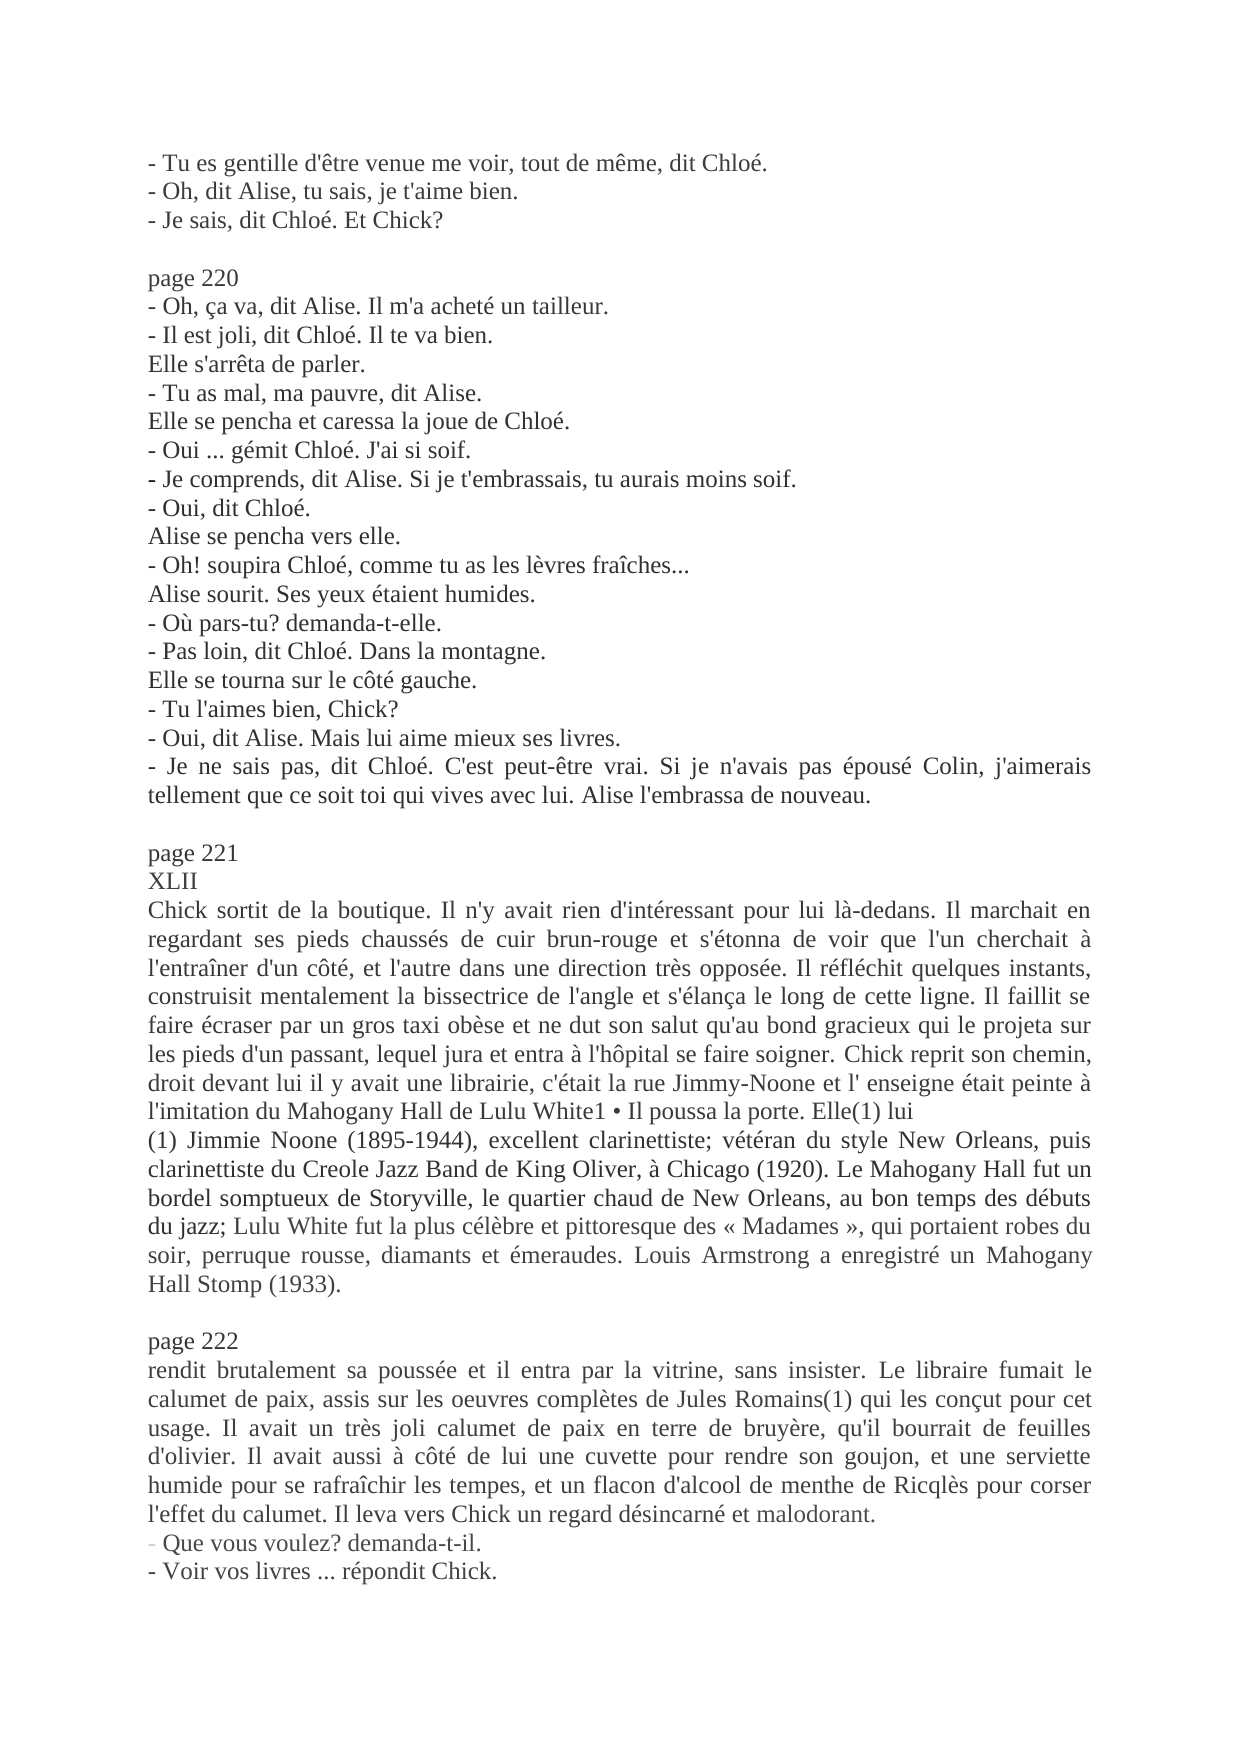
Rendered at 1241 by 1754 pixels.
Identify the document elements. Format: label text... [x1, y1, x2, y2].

text - Oui, dit Chloé. [148, 493, 1093, 521]
text - Oh, ça va, dit Alise. Il m'a acheté un tailleur. [148, 291, 1093, 320]
text - Tu l'aimes bien, Chick? [148, 694, 1093, 723]
text - Pas loin, dit Chloé. Dans la montagne. [148, 636, 1093, 665]
text - Que vous voulez? demanda-t-il. [148, 1528, 1093, 1556]
text - Oui ... gémit Chloé. J'ai si soif. [148, 435, 1093, 464]
text page 220 [148, 263, 1093, 291]
text Elle se tourna sur le côté gauche. [148, 665, 1093, 694]
text Elle s'arrêta de parler. [148, 349, 1093, 378]
text - Je ne sais pas, dit Chloé. C'est peut-être vrai. Si je n'avais pas épousé Colin, j'aimerais tellement que ce soit toi qui vives avec lui. Alise l'embrassa de nouveau. [148, 751, 1093, 809]
text - Voir vos livres ... répondit Chick. [148, 1556, 1093, 1585]
text - Oh, dit Alise, tu sais, je t'aime bien. [148, 176, 1093, 205]
text - Tu as mal, ma pauvre, dit Alise. [148, 378, 1093, 406]
text Elle se pencha et caressa la joue de Chloé. [148, 406, 1093, 435]
text - Oui, dit Alise. Mais lui aime mieux ses livres. [148, 723, 1093, 751]
text - Je comprends, dit Alise. Si je t'embrassais, tu aurais moins soif. [148, 464, 1093, 493]
text - Il est joli, dit Chloé. Il te va bien. [148, 320, 1093, 349]
text (1) Jimmie Noone (1895-1944), excellent clarinettiste; vétéran du style New Orleans, puis clarinettiste du Creole Jazz Band de King Oliver, à Chicago (1920). Le Mahogany Hall fut un bordel somptueux de Storyville, le quartier chaud de New Orleans, au bon temps des débuts du jazz; Lulu White fut la plus célèbre et pittoresque des « Madames », qui portaient robes du soir, perruque rousse, diamants et émeraudes. Louis Armstrong a enregistré un Mahogany Hall Stomp (1933). [148, 1125, 1093, 1298]
text page 222 [148, 1326, 1093, 1355]
text page 221 [148, 838, 1093, 866]
text rendit brutalement sa poussée et il entra par la vitrine, sans insister. Le libraire fumait le calumet de paix, assis sur les oeuvres complètes de Jules Romains(1) qui les conçut pour cet usage. Il avait un très joli calumet de paix en terre de bruyère, qu'il bourrait de feuilles d'olivier. Il avait aussi à côté de lui une cuvette pour rendre son goujon, et une serviette humide pour se rafraîchir les tempes, et un flacon d'alcool de menthe de Ricqlès pour corser l'effet du calumet. Il leva vers Chick un regard désincarné et malodorant. [148, 1355, 1093, 1528]
text Alise sourit. Ses yeux étaient humides. [148, 579, 1093, 608]
text - Oh! soupira Chloé, comme tu as les lèvres fraîches... [148, 550, 1093, 579]
text Alise se pencha vers elle. [148, 521, 1093, 550]
text - Où pars-tu? demanda-t-elle. [148, 608, 1093, 636]
text - Je sais, dit Chloé. Et Chick? [148, 205, 1093, 234]
text XLII [148, 866, 1093, 895]
text - Tu es gentille d'être venue me voir, tout de même, dit Chloé. [148, 148, 1093, 176]
text Chick sortit de la boutique. Il n'y avait rien d'intéressant pour lui là-dedans. Il marchait en regardant ses pieds chaussés de cuir brun-rouge et s'étonna de voir que l'un cherchait à l'entraîner d'un côté, et l'autre dans une direction très opposée. Il réfléchit quelques instants, construisit mentalement la bissectrice de l'angle et s'élança le long de cette ligne. Il faillit se faire écraser par un gros taxi obèse et ne dut son salut qu'au bond gracieux qui le projeta sur les pieds d'un passant, lequel jura et entra à l'hôpital se faire soigner. Chick reprit son chemin, droit devant lui il y avait une librairie, c'était la rue Jimmy-Noone et l' enseigne était peinte à l'imitation du Mahogany Hall de Lulu White1 • Il poussa la porte. Elle(1) lui [148, 895, 1093, 1125]
